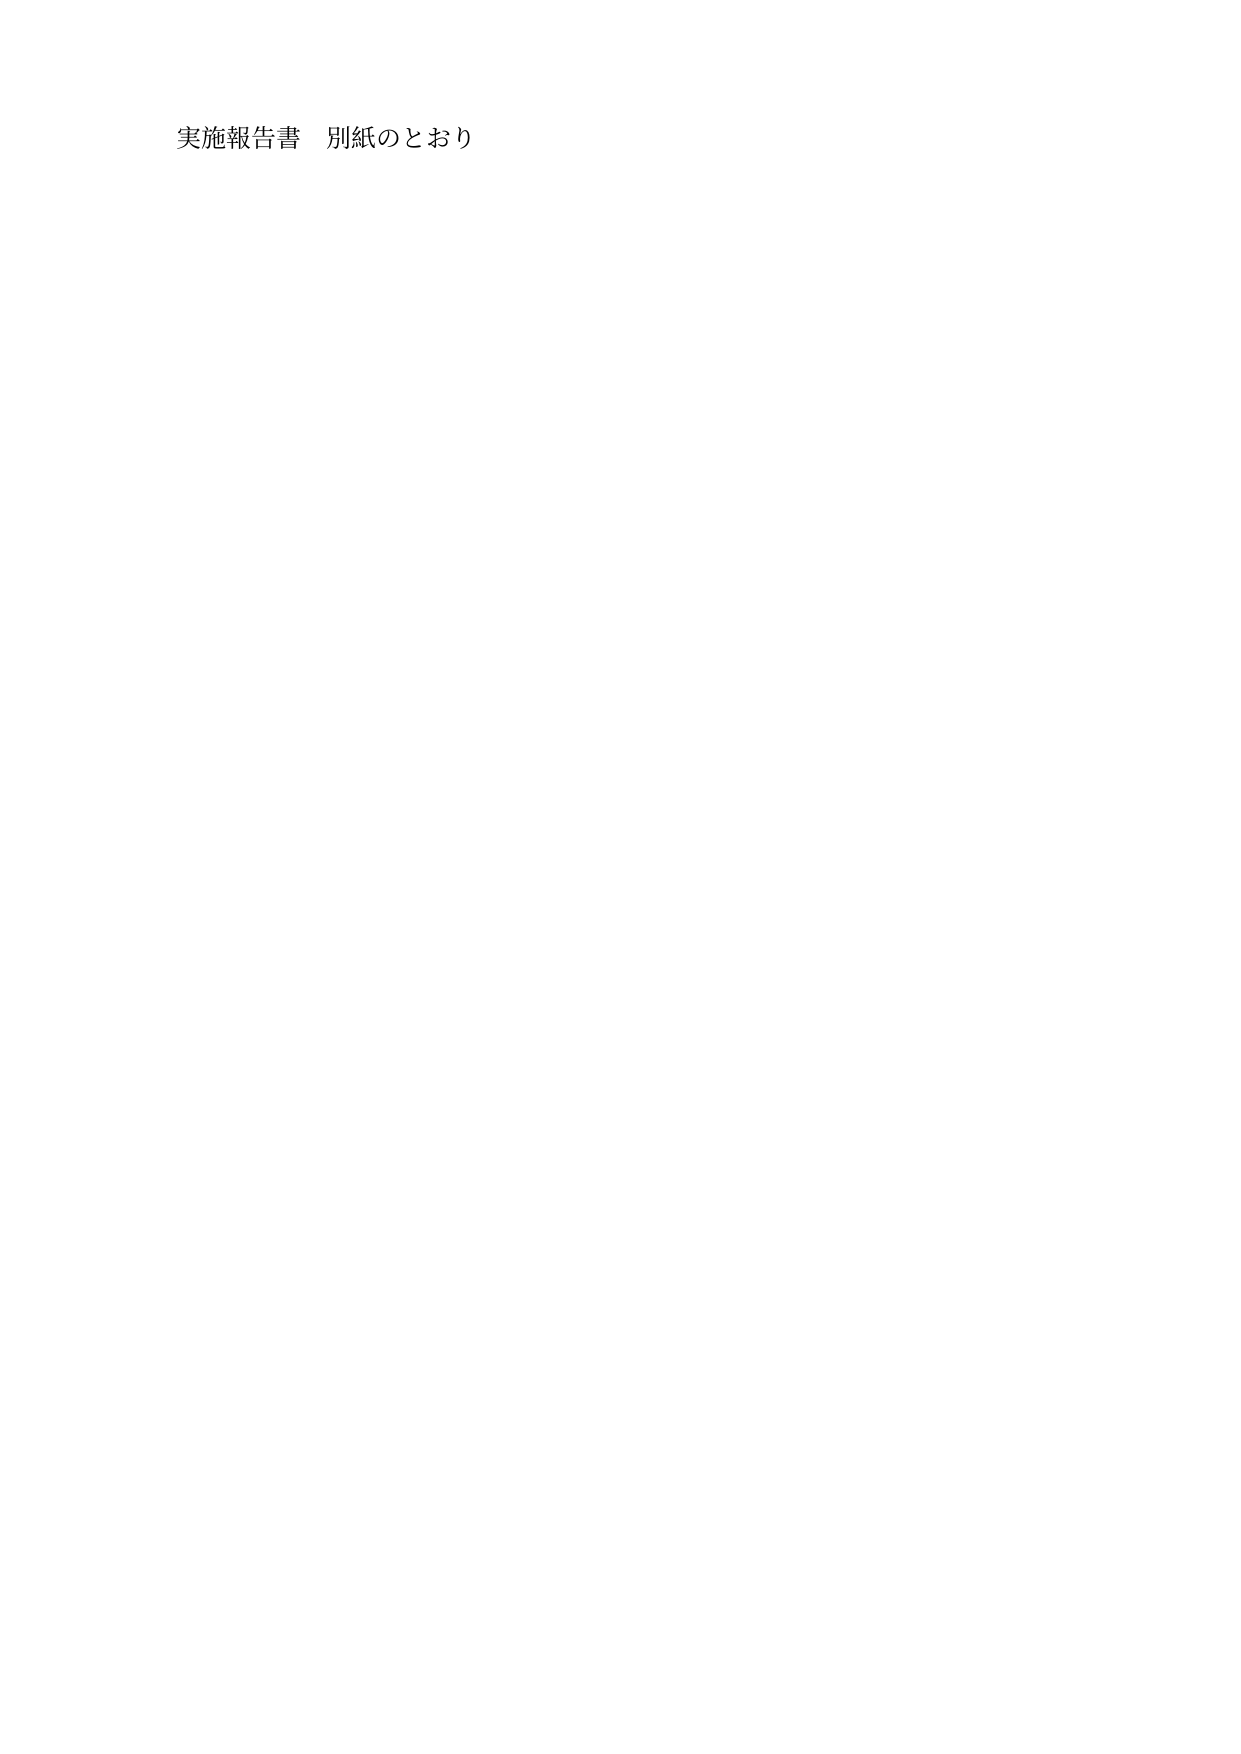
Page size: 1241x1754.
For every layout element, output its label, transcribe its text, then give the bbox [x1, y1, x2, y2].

text 実施報告書 別紙のとおり [126, 119, 1114, 155]
